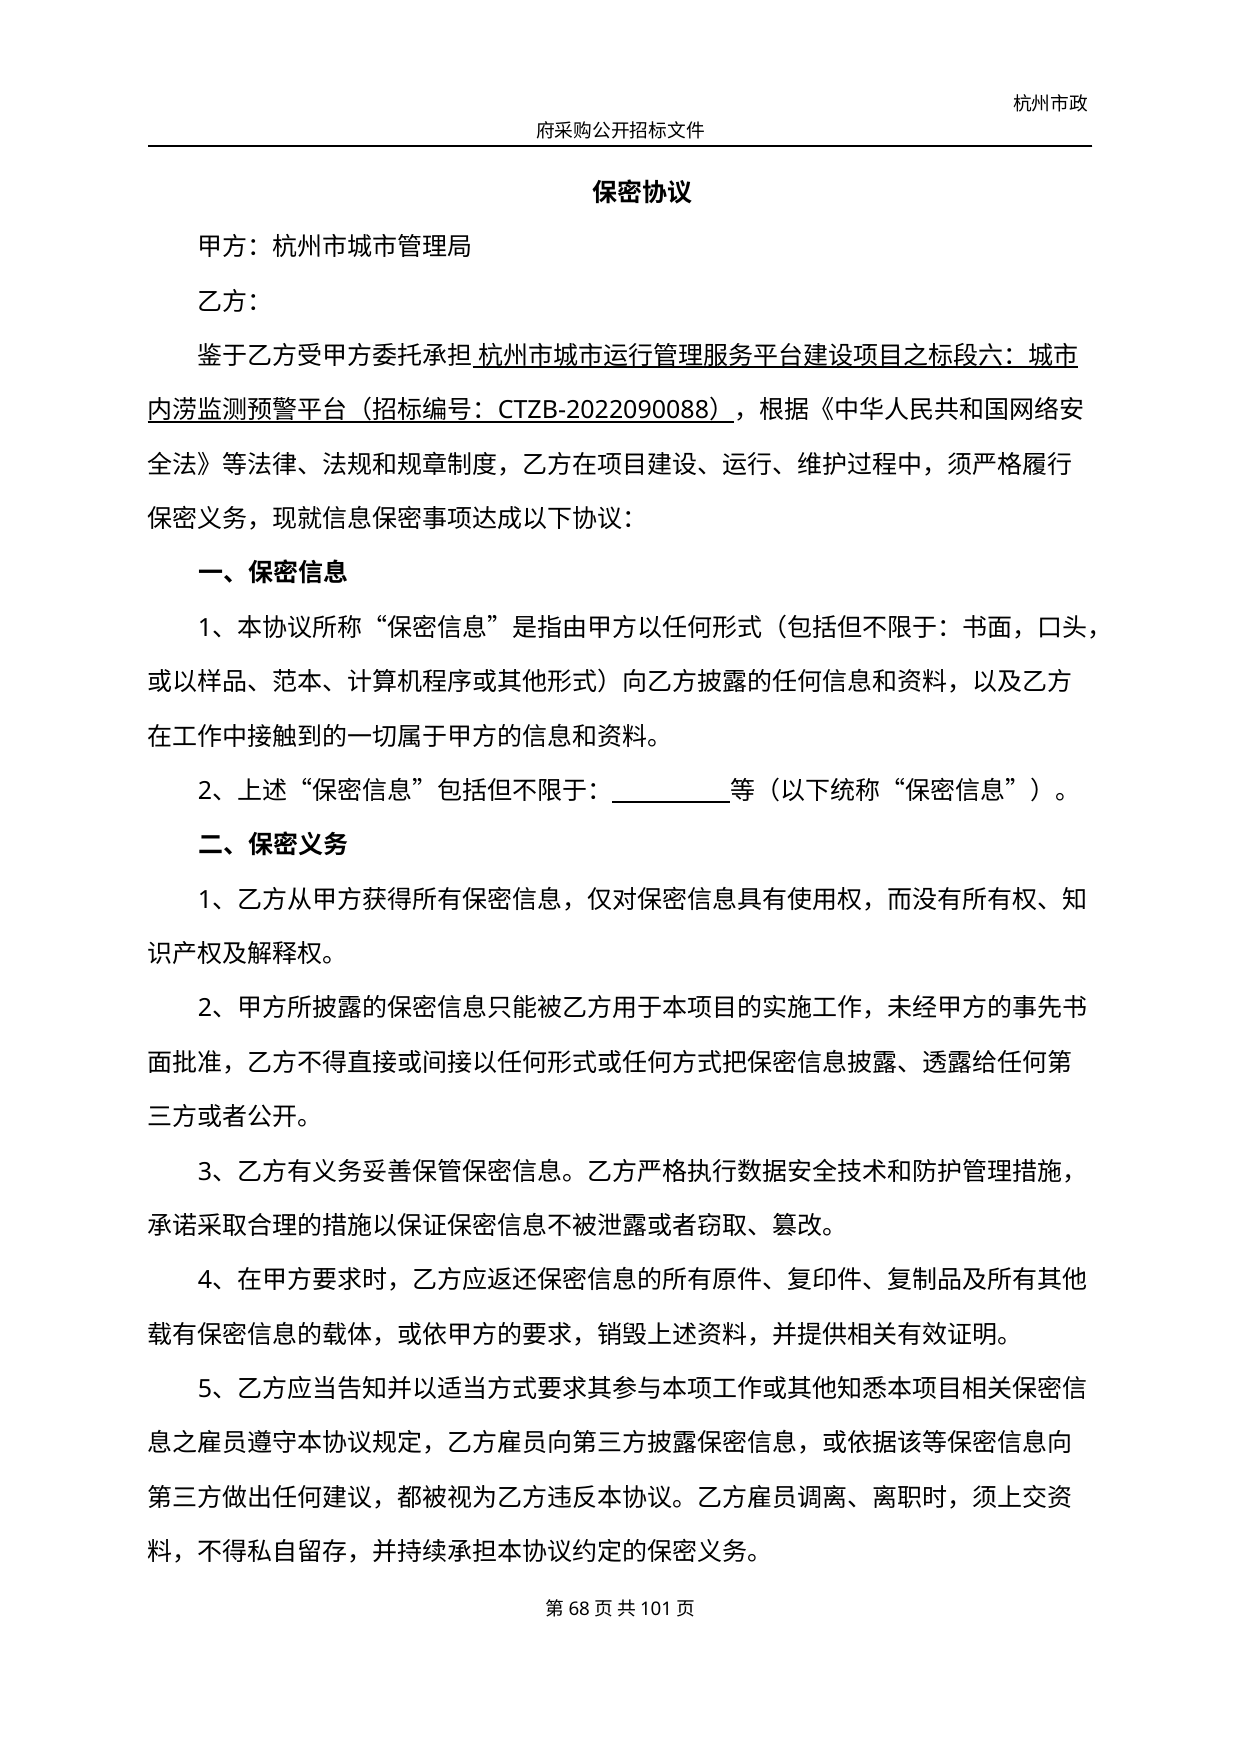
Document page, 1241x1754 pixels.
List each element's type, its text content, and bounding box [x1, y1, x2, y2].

text 鉴于乙方受甲方委托承担 杭州市城市运行管理服务平台建设项目之标段六：城市内涝监测预警平台（招标编号：CTZB-2022090088），根据《中华人民共和国网络安全法》等法律、法规和规章制度，乙方在项目建设、运行、维护过程中，须严格履行保密义务，现就信息保密事项达成以下协议： [148, 335, 1092, 535]
text 保密协议 [148, 172, 1092, 208]
text 2、甲方所披露的保密信息只能被乙方用于本项目的实施工作，未经甲方的事先书面批准，乙方不得直接或间接以任何形式或任何方式把保密信息披露、透露给任何第三方或者公开。 [148, 988, 1092, 1133]
text 5、乙方应当告知并以适当方式要求其参与本项工作或其他知悉本项目相关保密信息之雇员遵守本协议规定，乙方雇员向第三方披露保密信息，或依据该等保密信息向第三方做出任何建议，都被视为乙方违反本协议。乙方雇员调离、离职时，须上交资料，不得私自留存，并持续承担本协议约定的保密义务。 [148, 1368, 1092, 1568]
text 1、本协议所称“保密信息”是指由甲方以任何形式（包括但不限于：书面，口头，或以样品、范本、计算机程序或其他形式）向乙方披露的任何信息和资料，以及乙方在工作中接触到的一切属于甲方的信息和资料。 [148, 607, 1092, 752]
text 2、上述“保密信息”包括但不限于： 等（以下统称“保密信息”）。 [148, 770, 1092, 807]
text 3、乙方有义务妥善保管保密信息。乙方严格执行数据安全技术和防护管理措施，承诺采取合理的措施以保证保密信息不被泄露或者窃取、篡改。 [148, 1151, 1092, 1242]
text 1、乙方从甲方获得所有保密信息，仅对保密信息具有使用权，而没有所有权、知识产权及解释权。 [148, 879, 1092, 970]
text 一、保密信息 [148, 553, 1092, 589]
text 4、在甲方要求时，乙方应返还保密信息的所有原件、复印件、复制品及所有其他载有保密信息的载体，或依甲方的要求，销毁上述资料，并提供相关有效证明。 [148, 1260, 1092, 1350]
text 二、保密义务 [148, 825, 1092, 861]
text 乙方： [148, 281, 1092, 317]
text 甲方：杭州市城市管理局 [148, 227, 1092, 263]
